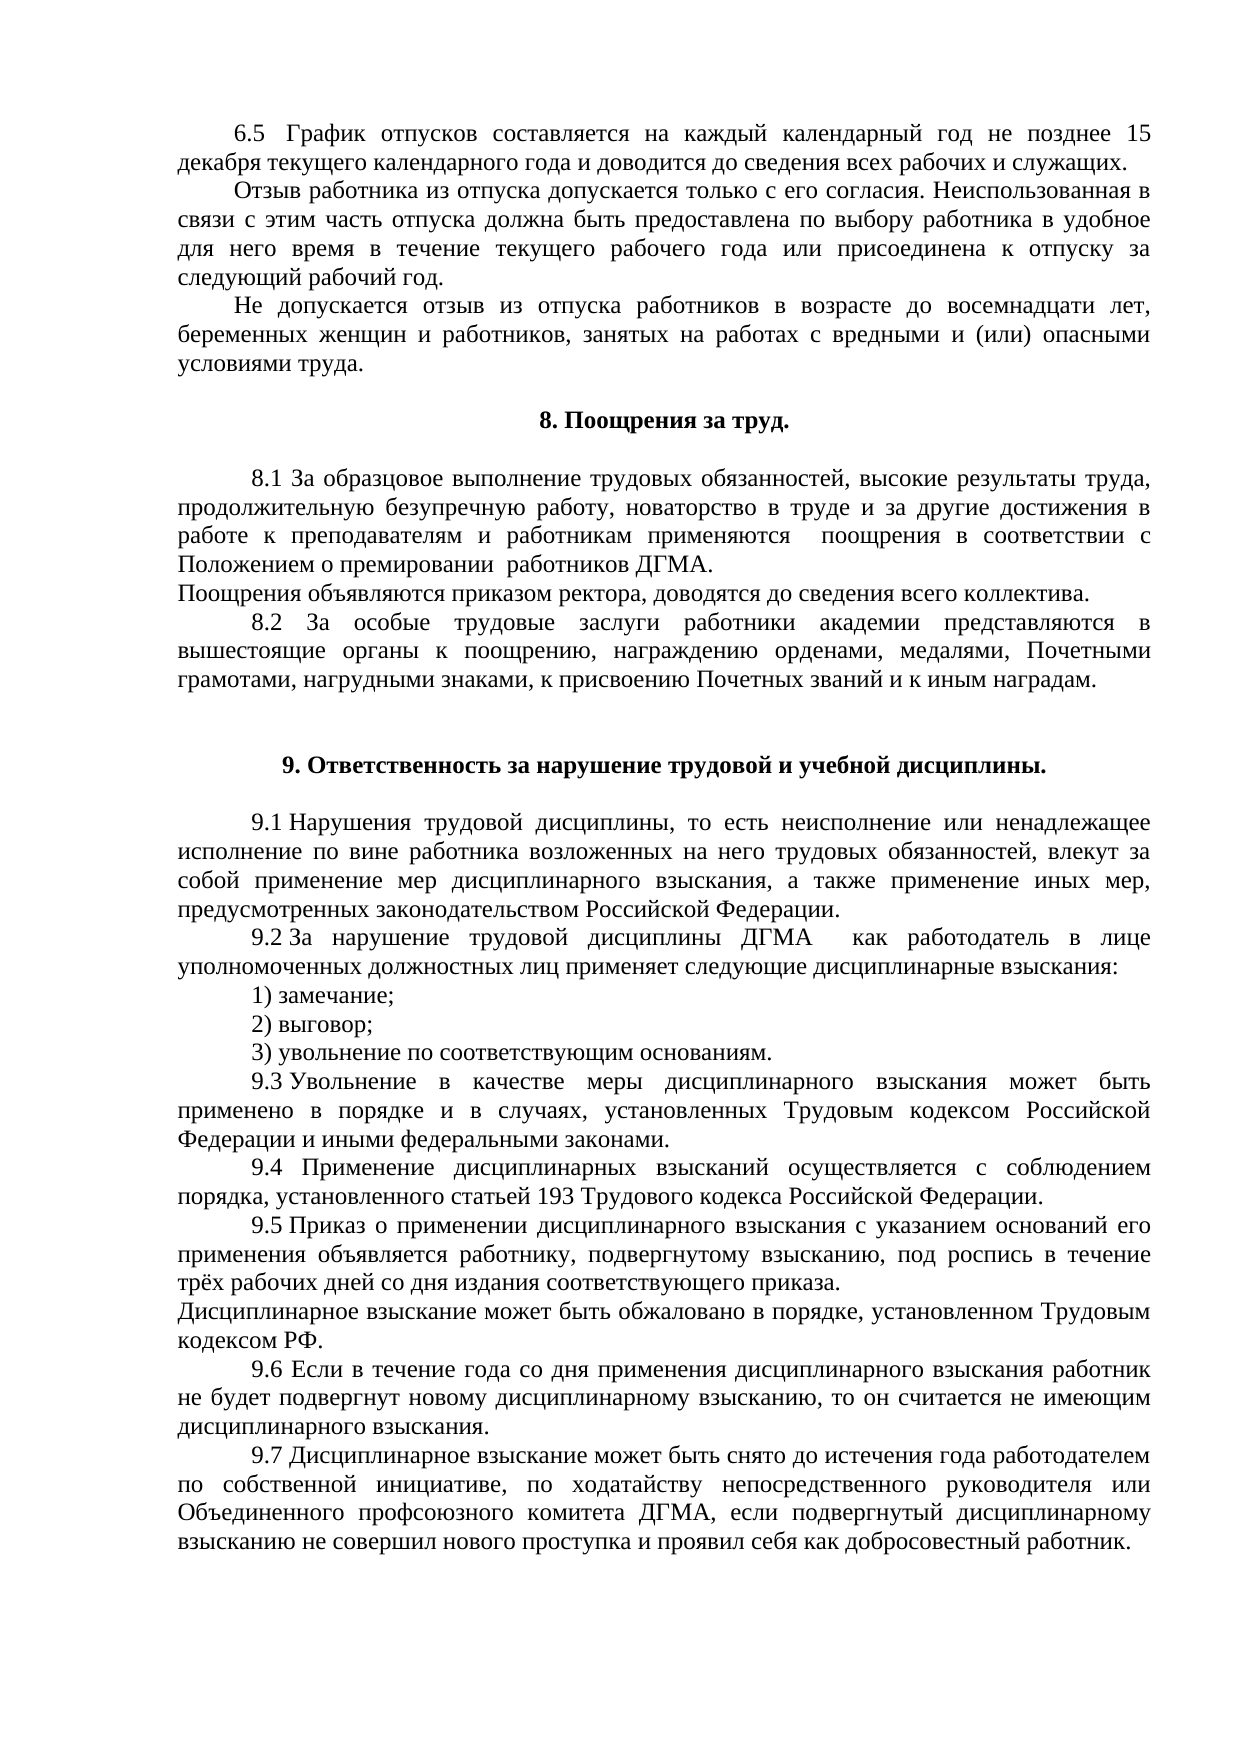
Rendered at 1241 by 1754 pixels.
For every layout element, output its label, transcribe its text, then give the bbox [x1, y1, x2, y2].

text 9. Ответственность за нарушение трудовой и учебной дисциплины. [177, 750, 1152, 779]
text 9.6 Если в течение года со дня применения дисциплинарного взыскания работник не будет подвергнут новому дисциплинарному взысканию, то он считается не имеющим дисциплинарного взыскания. [177, 1354, 1152, 1440]
text 9.1 Нарушения трудовой дисциплины, то есть неисполнение или ненадлежащее исполнение по вине работника возложенных на него трудовых обязанностей, влекут за собой применение мер дисциплинарного взыскания, а также применение иных мер, предусмотренных законодательством Российской Федерации. [177, 807, 1152, 922]
text 9.3 Увольнение в качестве меры дисциплинарного взыскания может быть применено в порядке и в случаях, установленных Трудовым кодексом Российской Федерации и иными федеральными законами. [177, 1066, 1152, 1152]
text 8.2 За особые трудовые заслуги работники академии представляются в вышестоящие органы к поощрению, награждению орденами, медалями, Почетными грамотами, нагрудными знаками, к присвоению Почетных званий и к иным наградам. [177, 607, 1152, 693]
text 6.5 График отпусков составляется на каждый календарный год не позднее 15 декабря текущего календарного года и доводится до сведения всех рабочих и служащих. [177, 118, 1152, 176]
text 9.7 Дисциплинарное взыскание может быть снято до истечения года работодателем по собственной инициативе, по ходатайству непосредственного руководителя или Объединенного профсоюзного комитета ДГМА, если подвергнутый дисциплинарному взысканию не совершил нового проступка и проявил себя как добросовестный работник. [177, 1440, 1152, 1555]
text Дисциплинарное взыскание может быть обжаловано в порядке, установленном Трудовым кодексом РФ. [177, 1296, 1152, 1354]
text Отзыв работника из отпуска допускается только с его согласия. Неиспользованная в связи с этим часть отпуска должна быть предоставлена по выбору работника в удобное для него время в течение текущего рабочего года или присоединена к отпуску за следующий рабочий год. [177, 176, 1152, 291]
text 3) увольнение по соответствующим основаниям. [251, 1037, 1152, 1066]
text 1) замечание; [251, 980, 1152, 1009]
text Поощрения объявляются приказом ректора, доводятся до сведения всего коллектива. [177, 578, 1152, 607]
text Не допускается отзыв из отпуска работников в возрасте до восемнадцати лет, беременных женщин и работников, занятых на работах с вредными и (или) опасными условиями труда. [177, 291, 1152, 377]
text 8.1 За образцовое выполнение трудовых обязанностей, высокие результаты труда, продолжительную безупречную работу, новаторство в труде и за другие достижения в работе к преподавателям и работникам применяются поощрения в соответствии с Положением о премировании работников ДГМА. [177, 463, 1152, 578]
text 8. Поощрения за труд. [177, 406, 1152, 434]
text 9.2 За нарушение трудовой дисциплины ДГМА как работодатель в лице уполномоченных должностных лиц применяет следующие дисциплинарные взыскания: [177, 922, 1152, 980]
text 9.4 Применение дисциплинарных взысканий осуществляется с соблюдением порядка, установленного статьей 193 Трудового кодекса Российской Федерации. [177, 1152, 1152, 1210]
text 9.5 Приказ о применении дисциплинарного взыскания с указанием оснований его применения объявляется работнику, подвергнутому взысканию, под роспись в течение трёх рабочих дней со дня издания соответствующего приказа. [177, 1210, 1152, 1296]
text 2) выговор; [251, 1009, 1152, 1037]
